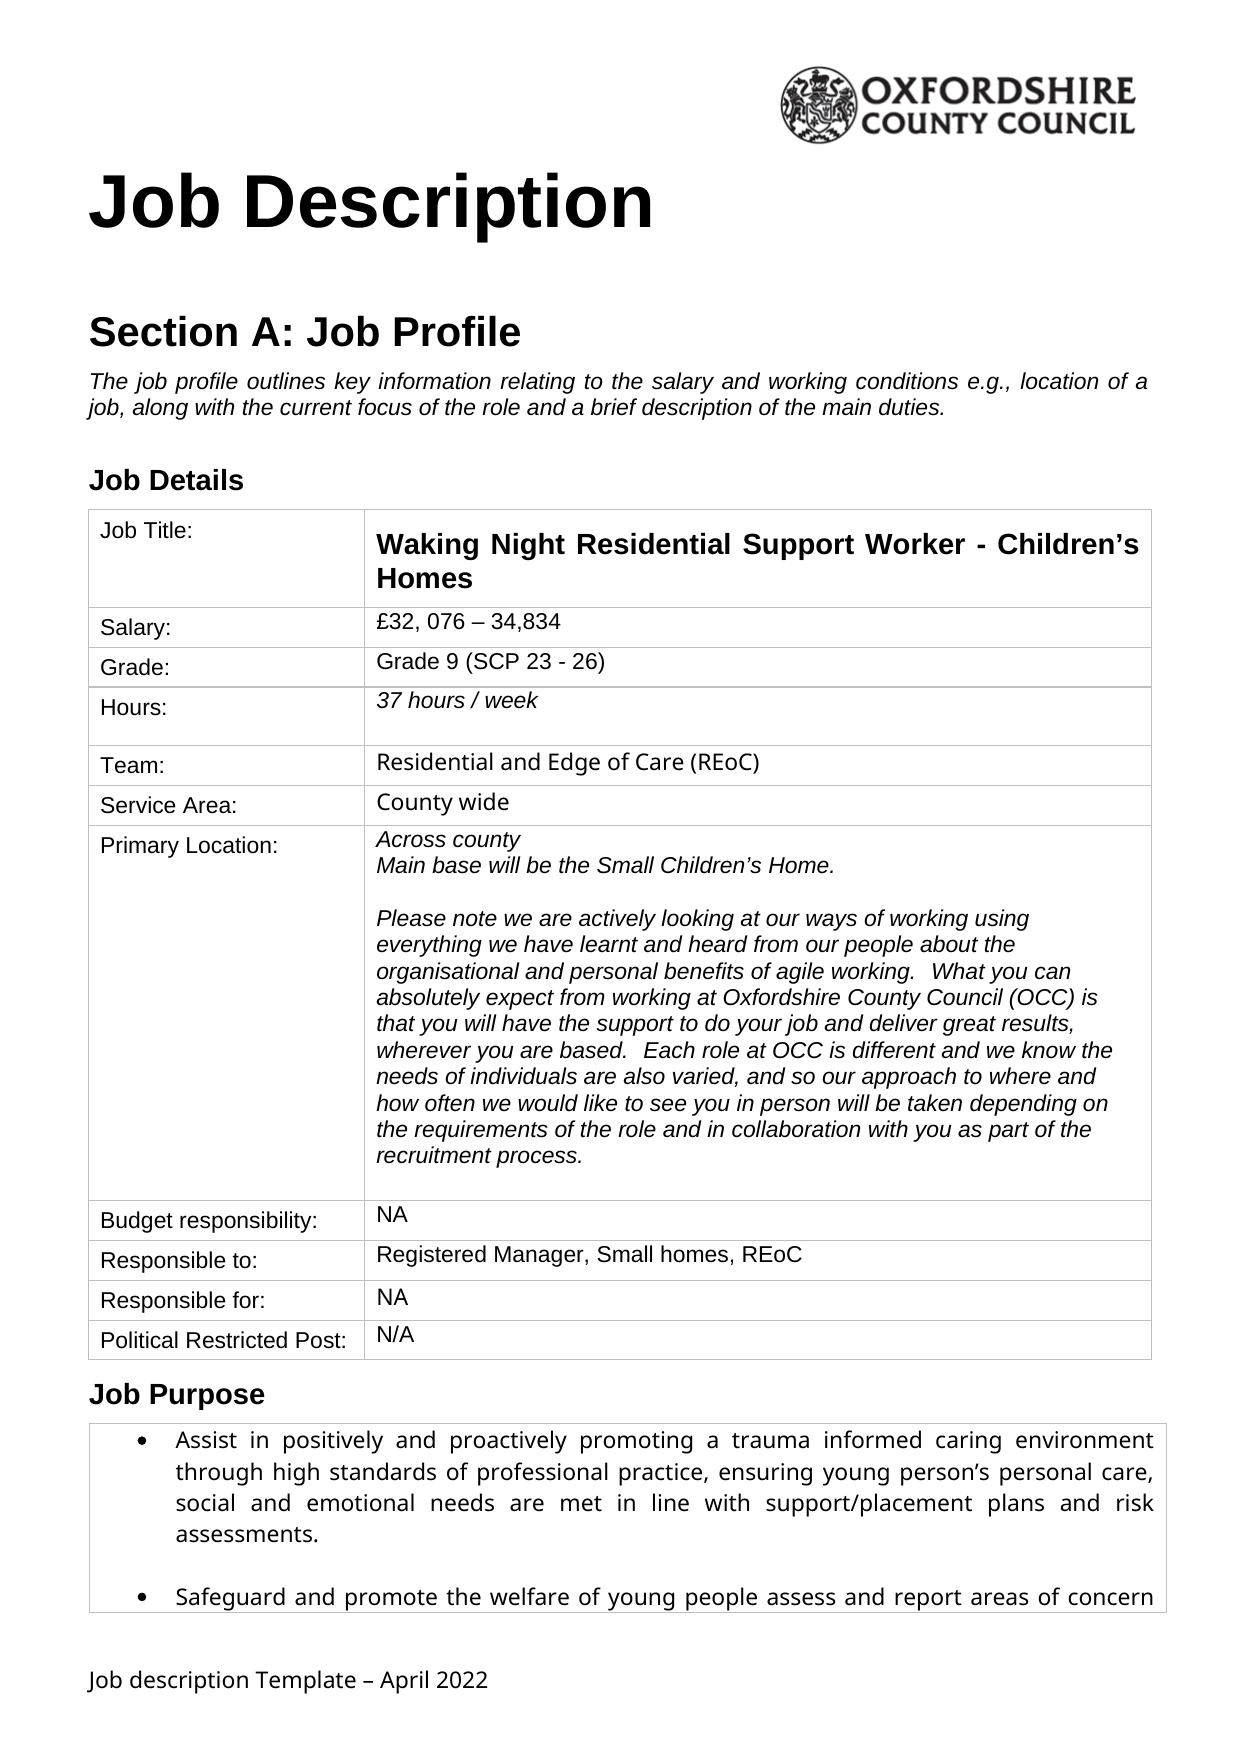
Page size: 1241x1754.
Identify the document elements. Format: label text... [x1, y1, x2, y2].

subtitle Job Details [89, 463, 1152, 497]
table_cell Hours: [89, 688, 364, 745]
table_cell NA [365, 1281, 1151, 1319]
table_cell County wide [365, 786, 1151, 825]
table_cell Registered Manager, Small homes, REoC [365, 1241, 1151, 1279]
subtitle Job Purpose [89, 1377, 1152, 1411]
table_cell 37 hours / week [365, 688, 1151, 745]
table_cell Budget responsibility: [89, 1201, 364, 1240]
text Job Description [89, 157, 1152, 243]
table_cell Primary Location: [89, 826, 364, 1200]
table_cell £32, 076 – 34,834 [365, 608, 1151, 647]
table_cell N/A [365, 1321, 1151, 1359]
table_cell Residential and Edge of Care (REoC) [365, 746, 1151, 785]
table_header Waking Night Residential Support Worker - Children’s Homes [365, 510, 1151, 607]
table_header Job Title: [89, 510, 364, 607]
table_cell Grade 9 (SCP 23 - 26) [365, 648, 1151, 686]
table_cell Grade: [89, 648, 364, 686]
picture [776, 59, 1152, 157]
table_cell Service Area: [89, 786, 364, 825]
table_cell Responsible to: [89, 1241, 364, 1279]
table_cell Political Restricted Post: [89, 1321, 364, 1359]
table_cell Salary: [89, 608, 364, 647]
text The job profile outlines key information relating to the salary and working conditions e.g., location of a job, along with the current focus of the role and a brief description of the main duties. [89, 368, 1152, 420]
table_cell Across county Main base will be the Small Children’s Home. Please note we are actively looking at our ways of working using everything we have learnt and heard from our people about the organisational and personal benefits of agile working. What you can absolutely expect from working at Oxfordshire County Council (OCC) is that you will have the support to do your job and deliver great results, wherever you are based. Each role at OCC is different and we know the needs of individuals are also varied, and so our approach to where and how often we would like to see you in person will be taken depending on the requirements of the role and in collaboration with you as part of the recruitment process. [365, 826, 1151, 1200]
table_cell Team: [89, 746, 364, 785]
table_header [90, 1424, 1166, 1612]
table_cell Responsible for: [89, 1281, 364, 1319]
subtitle Section A: Job Profile [89, 307, 1152, 355]
table_cell NA [365, 1201, 1151, 1240]
